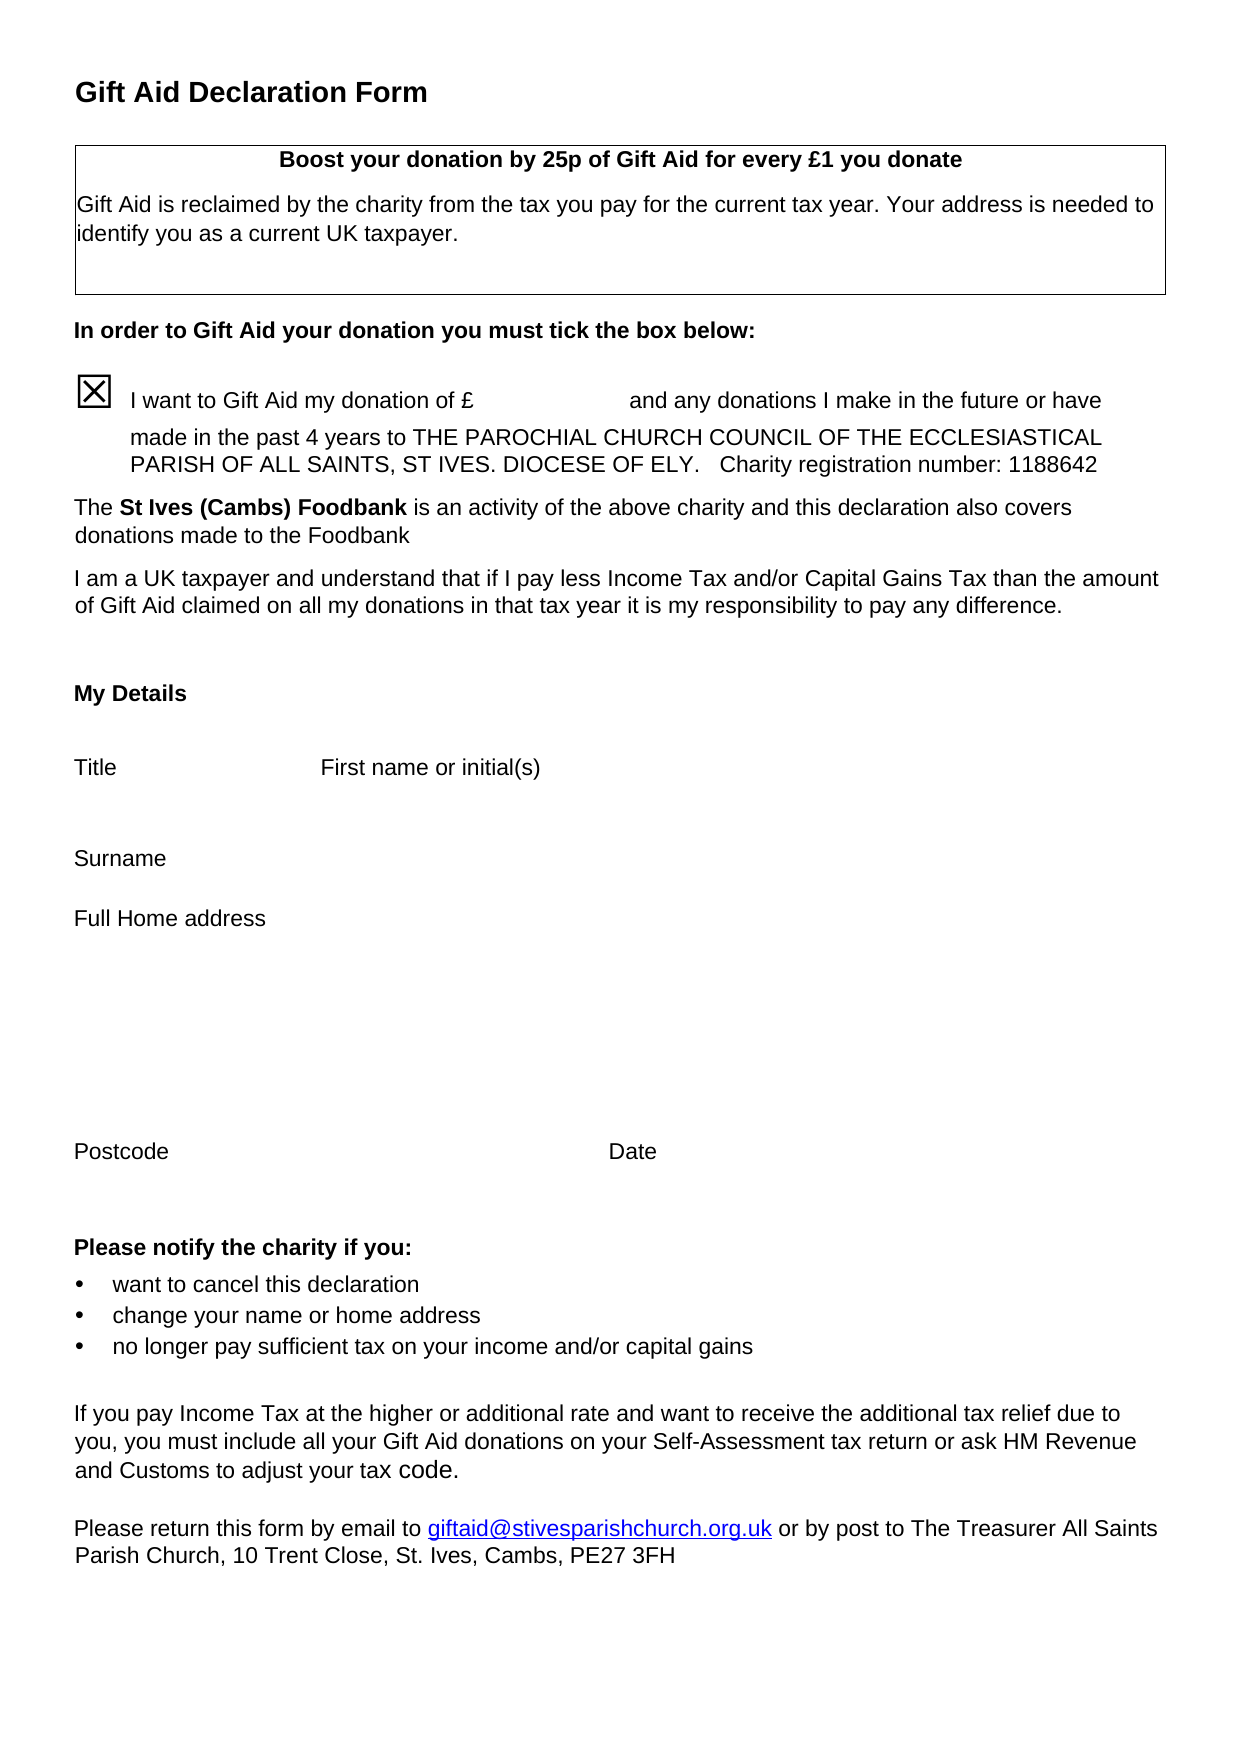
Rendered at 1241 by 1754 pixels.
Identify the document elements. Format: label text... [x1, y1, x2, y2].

text My Details [73, 680, 1165, 707]
text Please return this form by email to giftaid@stivesparishchurch.org.uk or by post to The Treasurer All Saints Parish Church, 10 Trent Close, St. Ives, Cambs, PE27 3FH [73, 1515, 1165, 1569]
text Gift Aid is reclaimed by the charity from the tax you pay for the current tax year. Your address is needed to identify you as a current UK taxpayer. [76, 190, 1165, 246]
text Gift Aid Declaration Form [75, 75, 1165, 108]
list want to cancel this declaration [75, 1269, 1165, 1297]
text If you pay Income Tax at the higher or additional rate and want to receive the additional tax relief due to you, you must include all your Gift Aid donations on your Self-Assessment tax return or ask HM Revenue and Customs to adjust your tax code. [73, 1400, 1165, 1484]
list change your name or home address [75, 1300, 1165, 1328]
text The St Ives (Cambs) Foodbank is an activity of the above charity and this declaration also covers donations made to the Foodbank [73, 494, 1165, 548]
text In order to Gift Aid your donation you must tick the box below: [73, 317, 1165, 343]
text Title First name or initial(s) [73, 754, 1165, 781]
text Postcode Date [73, 1138, 1165, 1164]
text Please notify the charity if you: [73, 1234, 1165, 1261]
text Boost your donation by 25p of Gift Aid for every £1 you donate [76, 146, 1165, 172]
text Full Home address [73, 904, 1165, 931]
text I am a UK taxpayer and understand that if I pay less Income Tax and/or Capital Gains Tax than the amount of Gift Aid claimed on all my donations in that tax year it is my responsibility to pay any difference. [73, 564, 1165, 618]
text Surname [73, 845, 1165, 871]
text I want to Gift Aid my donation of £ and any donations I make in the future or have made in the past 4 years to THE PAROCHIAL CHURCH COUNCIL OF THE ECCLESIASTICAL PARISH OF ALL SAINTS, ST IVES. DIOCESE OF ELY. Charity registration number: 1188642 [73, 360, 1165, 477]
list no longer pay sufficient tax on your income and/or capital gains [75, 1331, 1165, 1359]
